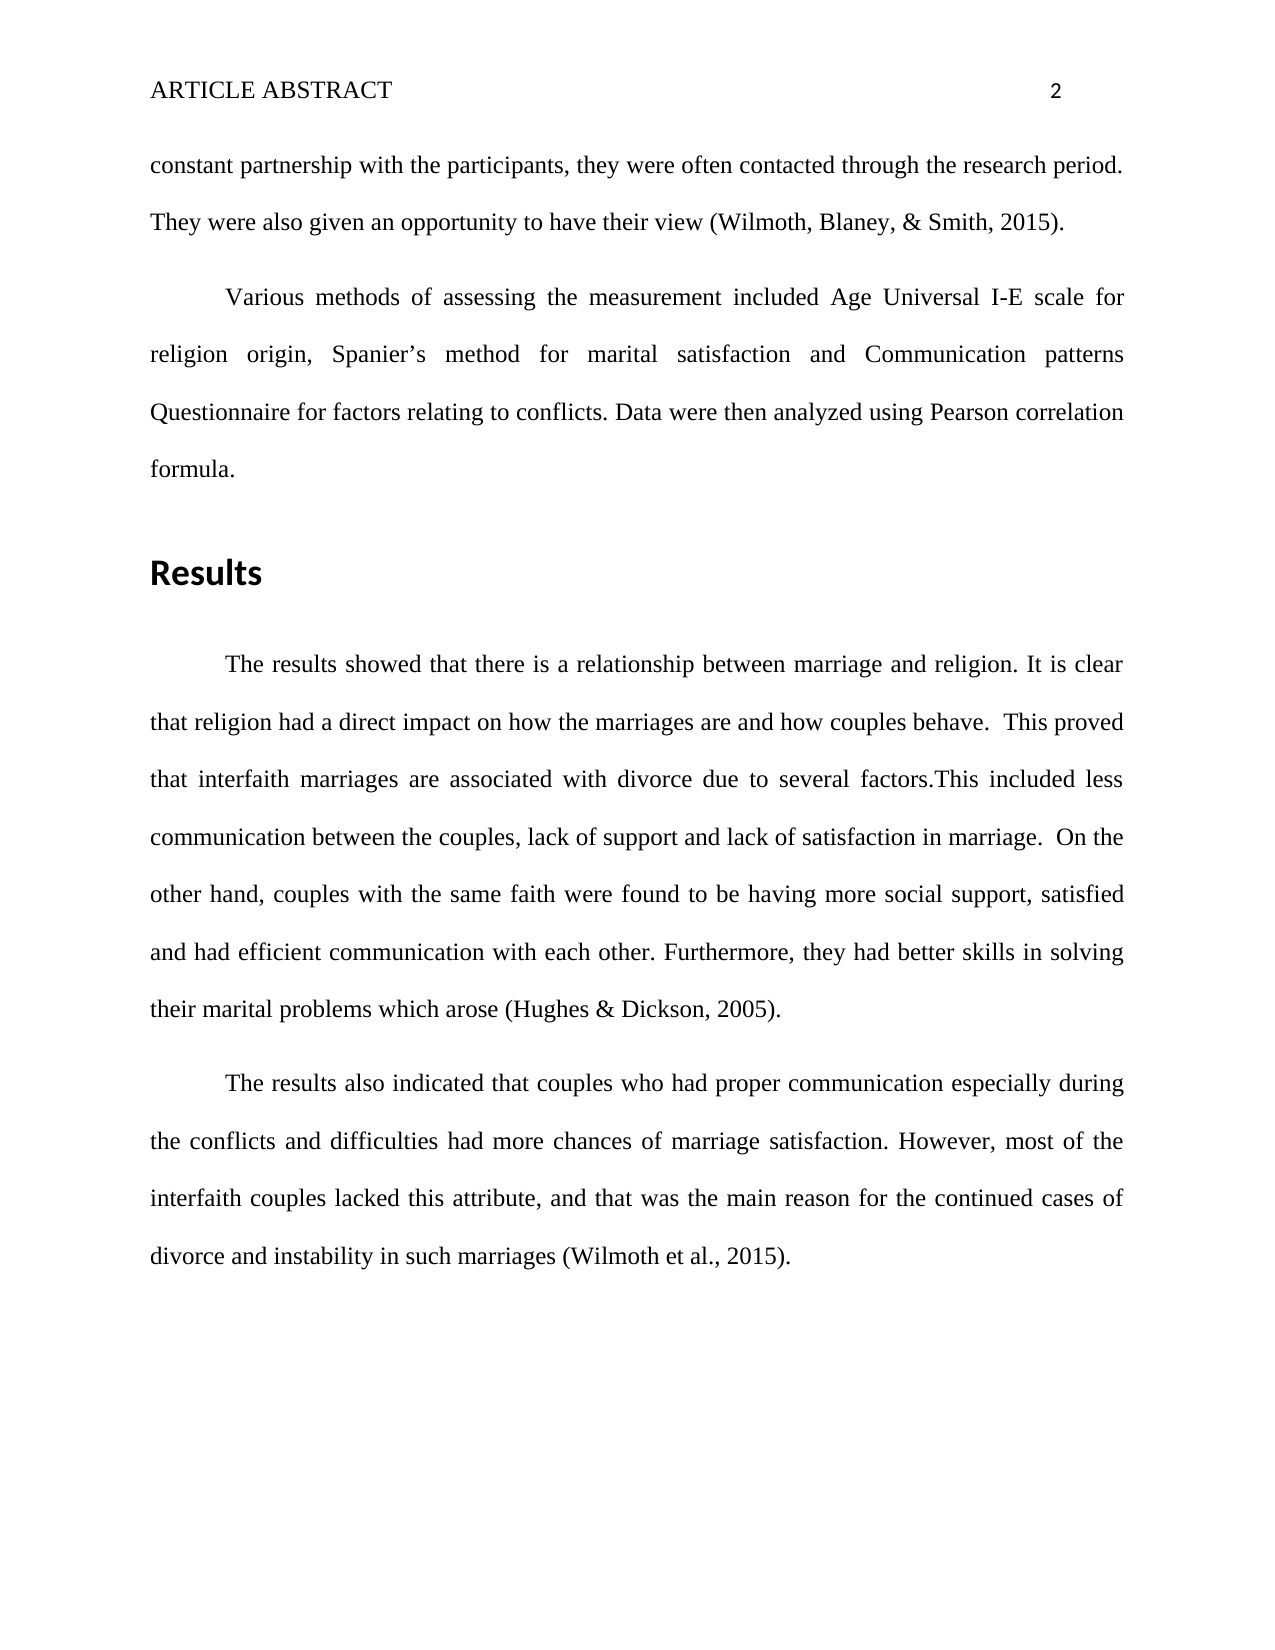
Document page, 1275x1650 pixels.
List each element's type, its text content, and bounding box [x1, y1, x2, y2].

text Various methods of assessing the measurement included Age Universal I-E scale for religion origin, Spanier’s method for marital satisfaction and Communication patterns Questionnaire for factors relating to conflicts. Data were then analyzed using Pearson correlation formula. [150, 282, 1125, 483]
text The results also indicated that couples who had proper communication especially during the conflicts and difficulties had more chances of marriage satisfaction. However, most of the interfaith couples lacked this attribute, and that was the main reason for the continued cases of divorce and instability in such marriages (Wilmoth et al., 2015). [150, 1068, 1125, 1269]
text The results showed that there is a relationship between marriage and religion. It is clear that religion had a direct impact on how the marriages are and how couples behave. This proved that interfaith marriages are associated with divorce due to several factors.This included less communication between the couples, lack of support and lack of satisfaction in marriage. On the other hand, couples with the same faith were found to be having more social support, satisfied and had efficient communication with each other. Furthermore, they had better skills in solving their marital problems which arose (Hughes & Dickson, 2005). [150, 649, 1125, 1023]
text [150, 150, 1125, 236]
subtitle Results [150, 549, 1125, 595]
